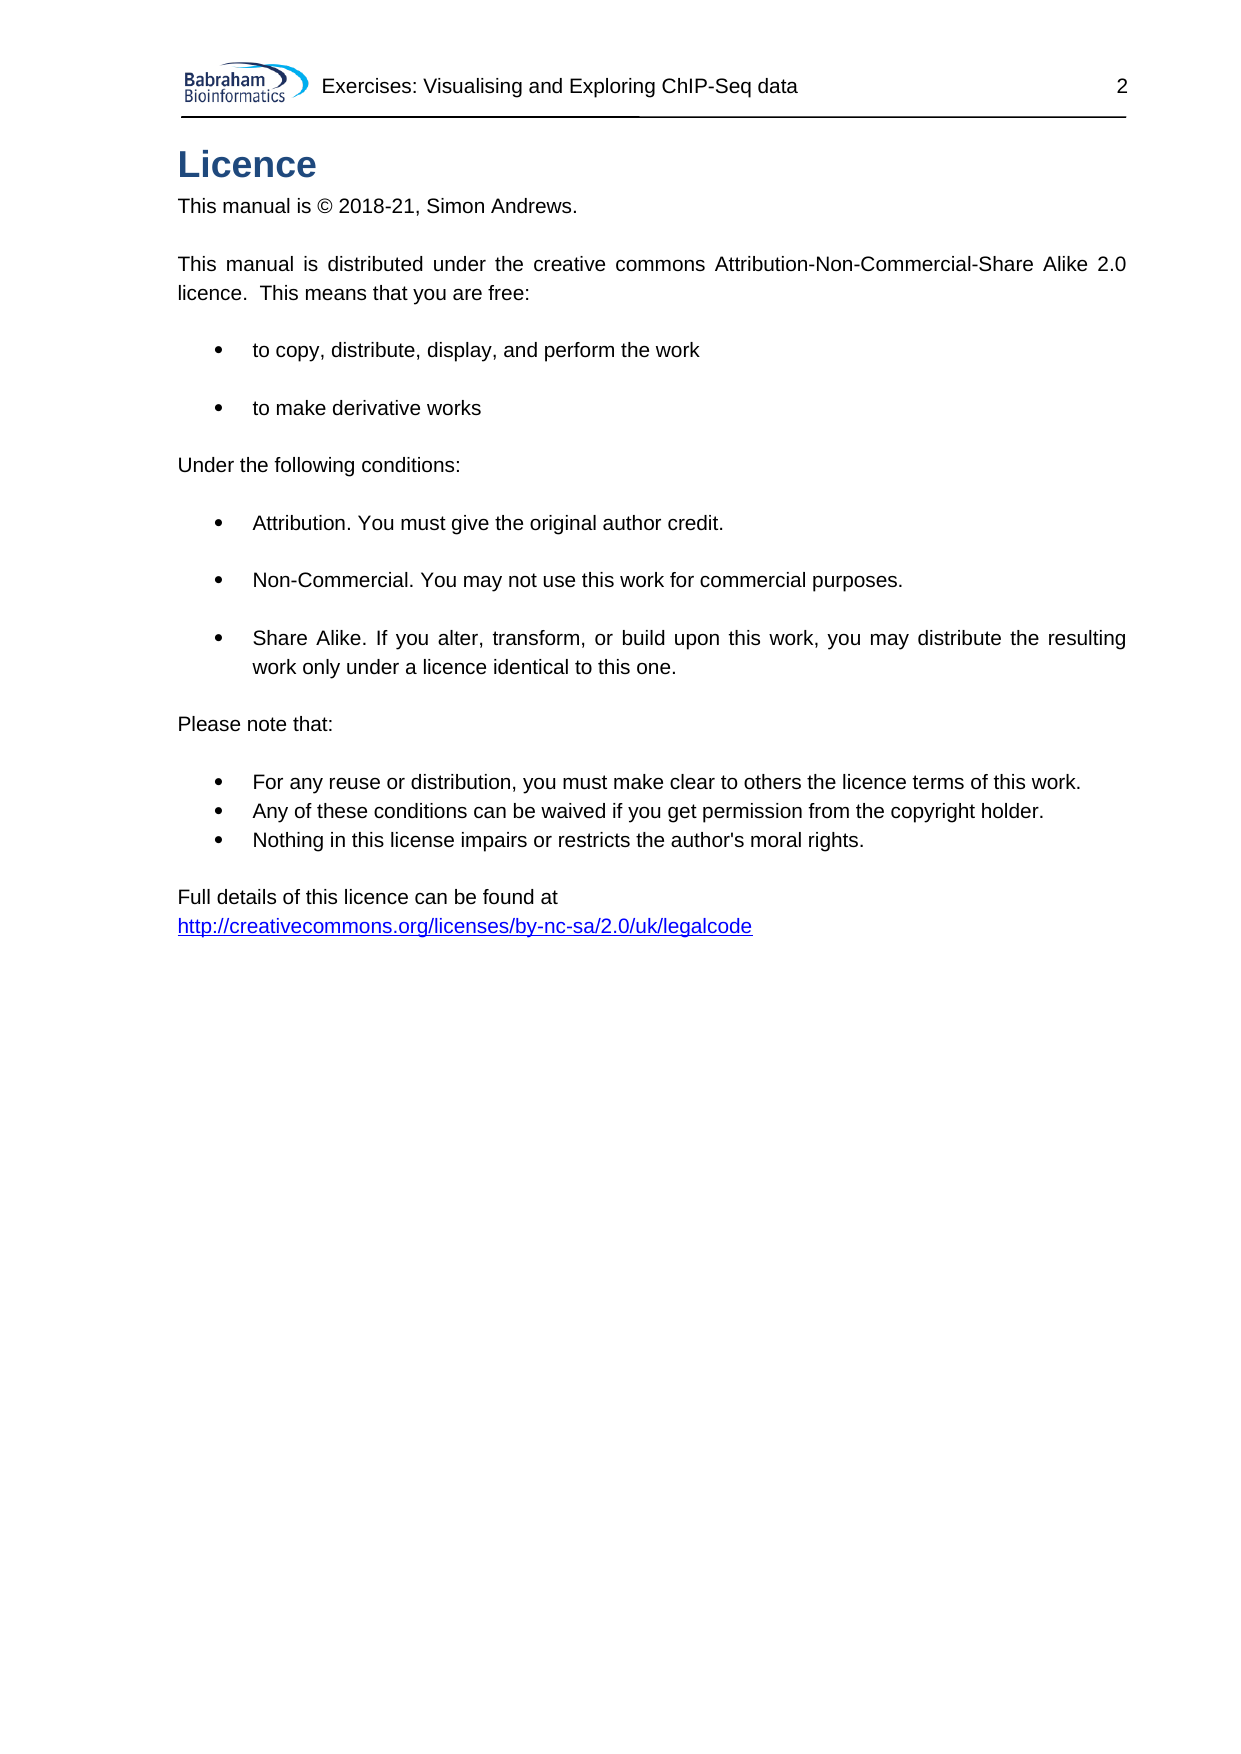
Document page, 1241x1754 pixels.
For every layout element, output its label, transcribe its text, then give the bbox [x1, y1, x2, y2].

list Any of these conditions can be waived if you get permission from the copyright holder. [215, 798, 1128, 823]
list Attribution. You must give the original author credit. [215, 511, 1128, 535]
text Please note that: [177, 712, 1128, 736]
text This manual is distributed under the creative commons Attribution-Non-Commercial-Share Alike 2.0 licence. This means that you are free: [177, 252, 1128, 304]
text http://creativecommons.org/licenses/by-nc-sa/2.0/uk/legalcode [177, 914, 1128, 938]
text This manual is © 2018-21, Simon Andrews. [177, 194, 1128, 218]
list to make derivative works [215, 396, 1128, 419]
list to copy, distribute, display, and perform the work [215, 338, 1128, 362]
picture [177, 59, 310, 107]
list Share Alike. If you alter, transform, or build upon this work, you may distribute the resulting work only under a licence identical to this one. [215, 626, 1128, 679]
subtitle Licence [177, 142, 1128, 186]
list Non-Commercial. You may not use this work for commercial purposes. [215, 568, 1128, 592]
text Full details of this licence can be found at [177, 885, 1128, 909]
list Nothing in this license impairs or restricts the author's moral rights. [215, 827, 1128, 851]
list For any reuse or distribution, you must make clear to others the licence terms of this work. [215, 770, 1128, 794]
text Under the following conditions: [177, 453, 1128, 477]
